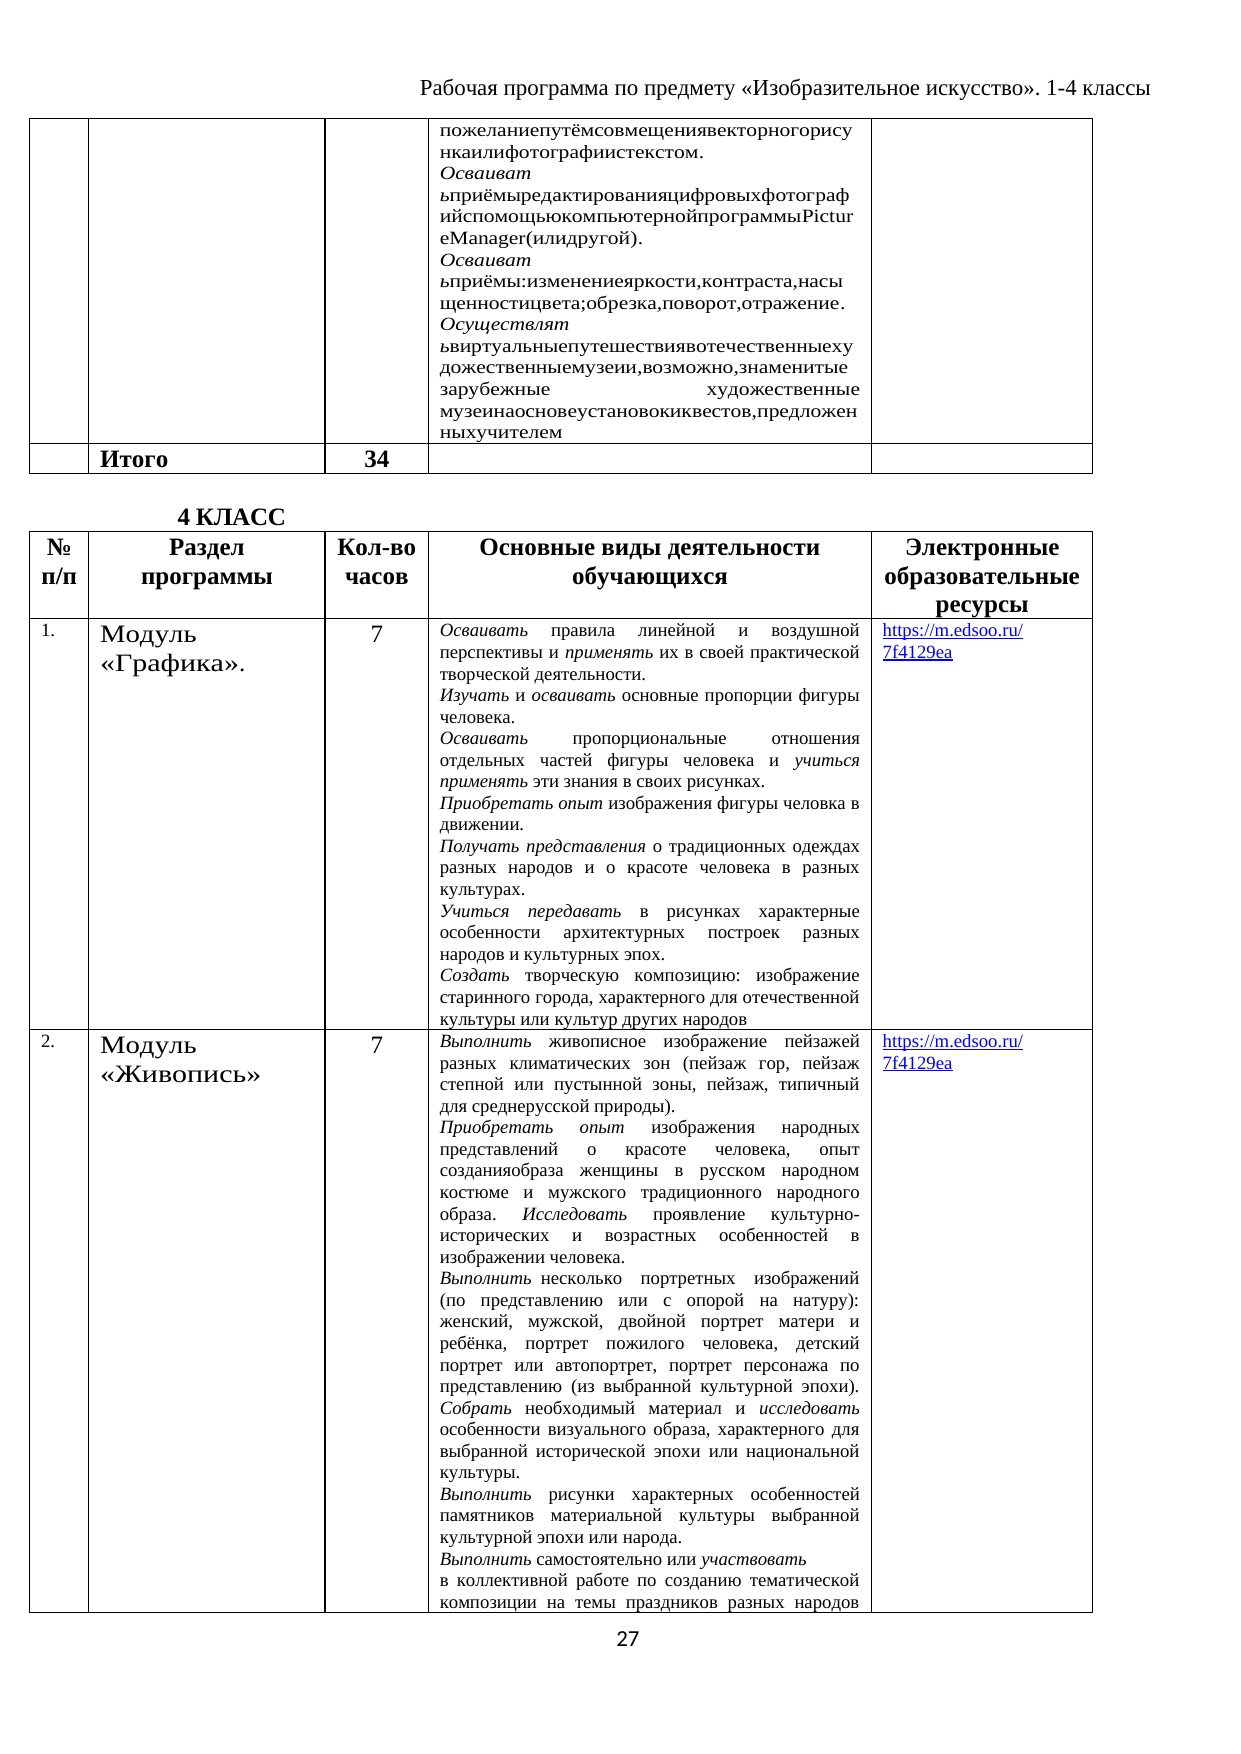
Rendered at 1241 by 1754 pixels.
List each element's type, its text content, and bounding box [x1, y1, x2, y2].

table_cell 1. [30, 619, 88, 1029]
table_cell [872, 444, 1092, 472]
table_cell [872, 119, 1092, 443]
table_cell Итого [89, 444, 324, 472]
table_header № п/п [30, 532, 88, 618]
table_cell 7 [326, 619, 428, 1029]
table_cell [30, 444, 88, 472]
table_header Раздел программы [89, 532, 324, 618]
text 4 КЛАСС [103, 502, 1152, 531]
table_cell [429, 444, 871, 472]
table_cell Осваивать правила линейной и воздушной перспективы и применять их в своей практической творческой деятельности. Изучать и осваивать основные пропорции фигуры человека. Осваивать пропорциональные отношения отдельных частей фигуры человека и учиться применять эти знания в своих рисунках. Приобретать опыт изображения фигуры человка в движении. Получать представления о традиционных одеждах разных народов и о красоте человека в разных культурах. Учиться передавать в рисунках характерные особенности архитектурных построек разных народов и культурных эпох. Создать творческую композицию: изображение старинного города, характерного для отечественной культуры или культур других народов [429, 619, 871, 1029]
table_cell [429, 119, 871, 443]
table_cell https://m.edsoo.ru/7f4129ea [872, 619, 1092, 1029]
table_cell 7. [30, 119, 88, 443]
table_cell Модуль «Живопись» [89, 1030, 324, 1612]
table_cell 2. [30, 1030, 88, 1612]
table_cell 7 [326, 1030, 428, 1612]
table_header Основные виды деятельности обучающихся [429, 532, 871, 618]
table_header Электронные образовательные ресурсы [872, 532, 1092, 618]
table_header Кол-во часов [326, 532, 428, 618]
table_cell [872, 1030, 1092, 1612]
table_cell 34 [326, 444, 428, 472]
table_cell Модуль «Графика». [89, 619, 324, 1029]
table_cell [89, 119, 324, 443]
table_cell 4 [326, 119, 428, 443]
